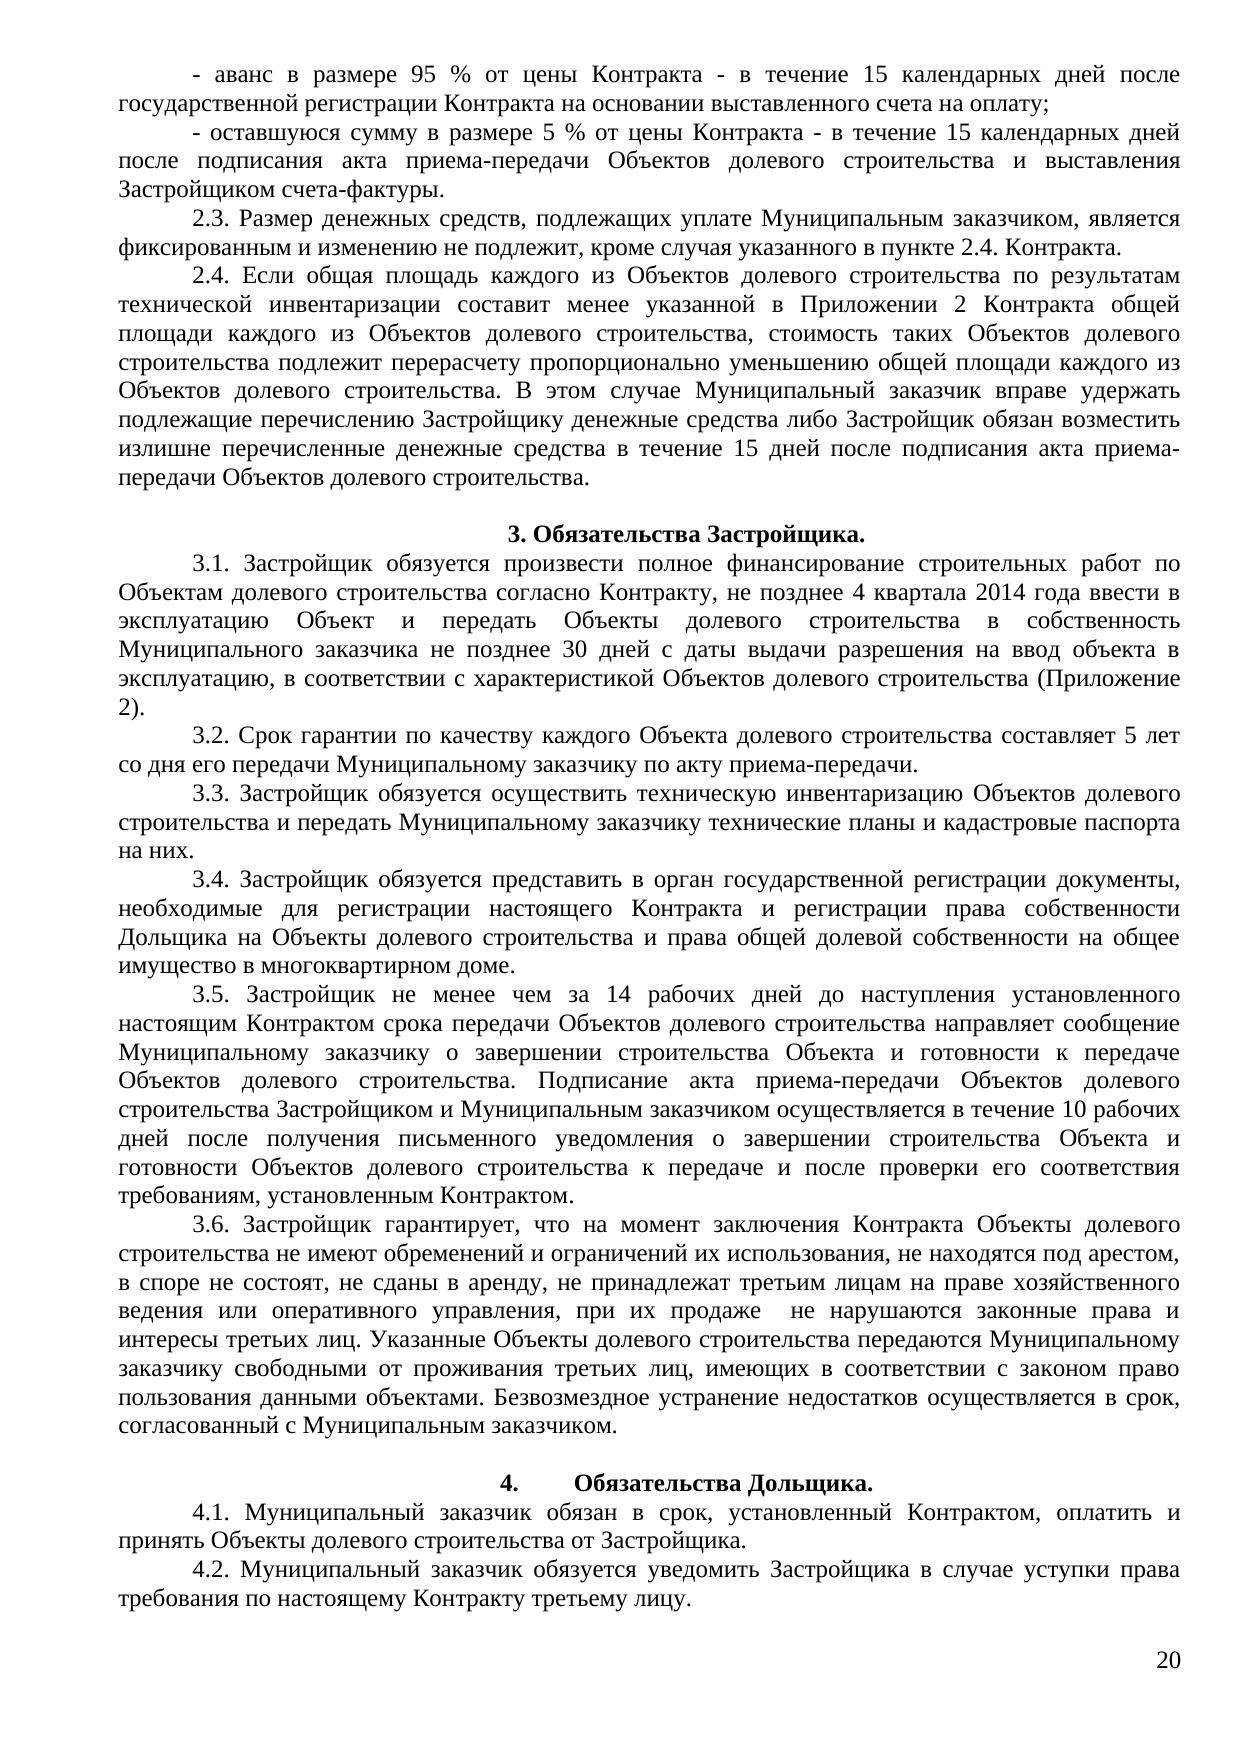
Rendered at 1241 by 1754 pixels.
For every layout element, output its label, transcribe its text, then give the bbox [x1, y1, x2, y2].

text 4.2. Муниципальный заказчик обязуется уведомить Застройщика в случае уступки права требования по настоящему Контракту третьему лицу. [118, 1554, 1181, 1612]
text 3.2. Срок гарантии по качеству каждого Объекта долевого строительства составляет 5 лет со дня его передачи Муниципальному заказчику по акту приема-передачи. [118, 720, 1181, 778]
text - аванс в размере 95 % от цены Контракта - в течение 15 календарных дней после государственной регистрации Контракта на основании выставленного счета на оплату; [118, 59, 1181, 117]
text 3.4. Застройщик обязуется представить в орган государственной регистрации документы, необходимые для регистрации настоящего Контракта и регистрации права собственности Дольщика на Объекты долевого строительства и права общей долевой собственности на общее имущество в многоквартирном доме. [118, 864, 1181, 979]
list Обязательства Дольщика. [118, 1468, 1181, 1497]
text 3.1. Застройщик обязуется произвести полное финансирование строительных работ по Объектам долевого строительства согласно Контракту, не позднее 4 квартала 2014 года ввести в эксплуатацию Объект и передать Объекты долевого строительства в собственность Муниципального заказчика не позднее 30 дней с даты выдачи разрешения на ввод объекта в эксплуатацию, в соответствии с характеристикой Объектов долевого строительства (Приложение 2). [118, 548, 1181, 720]
text 3. Обязательства Застройщика. [118, 519, 1181, 548]
text 4.1. Муниципальный заказчик обязан в срок, установленный Контрактом, оплатить и принять Объекты долевого строительства от Застройщика. [118, 1497, 1181, 1554]
text 2.3. Размер денежных средств, подлежащих уплате Муниципальным заказчиком, является фиксированным и изменению не подлежит, кроме случая указанного в пункте 2.4. Контракта. [118, 203, 1181, 260]
text - оставшуюся сумму в размере 5 % от цены Контракта - в течение 15 календарных дней после подписания акта приема-передачи Объектов долевого строительства и выставления Застройщиком счета-фактуры. [118, 117, 1181, 203]
text 3.3. Застройщик обязуется осуществить техническую инвентаризацию Объектов долевого строительства и передать Муниципальному заказчику технические планы и кадастровые паспорта на них. [118, 778, 1181, 864]
text 3.5. Застройщик не менее чем за 14 рабочих дней до наступления установленного настоящим Контрактом срока передачи Объектов долевого строительства направляет сообщение Муниципальному заказчику о завершении строительства Объекта и готовности к передаче Объектов долевого строительства. Подписание акта приема-передачи Объектов долевого строительства Застройщиком и Муниципальным заказчиком осуществляется в течение 10 рабочих дней после получения письменного уведомления о завершении строительства Объекта и готовности Объектов долевого строительства к передаче и после проверки его соответствия требованиям, установленным Контрактом. [118, 979, 1181, 1209]
text 2.4. Если общая площадь каждого из Объектов долевого строительства по результатам технической инвентаризации составит менее указанной в Приложении 2 Контракта общей площади каждого из Объектов долевого строительства, стоимость таких Объектов долевого строительства подлежит перерасчету пропорционально уменьшению общей площади каждого из Объектов долевого строительства. В этом случае Муниципальный заказчик вправе удержать подлежащие перечислению Застройщику денежные средства либо Застройщик обязан возместить излишне перечисленные денежные средства в течение 15 дней после подписания акта приема-передачи Объектов долевого строительства. [118, 260, 1181, 490]
text 3.6. Застройщик гарантирует, что на момент заключения Контракта Объекты долевого строительства не имеют обременений и ограничений их использования, не находятся под арестом, в споре не состоят, не сданы в аренду, не принадлежат третьим лицам на праве хозяйственного ведения или оперативного управления, при их продаже не нарушаются законные права и интересы третьих лиц. Указанные Объекты долевого строительства передаются Муниципальному заказчику свободными от проживания третьих лиц, имеющих в соответствии с законом право пользования данными объектами. Безвозмездное устранение недостатков осуществляется в срок, согласованный с Муниципальным заказчиком. [118, 1209, 1181, 1439]
